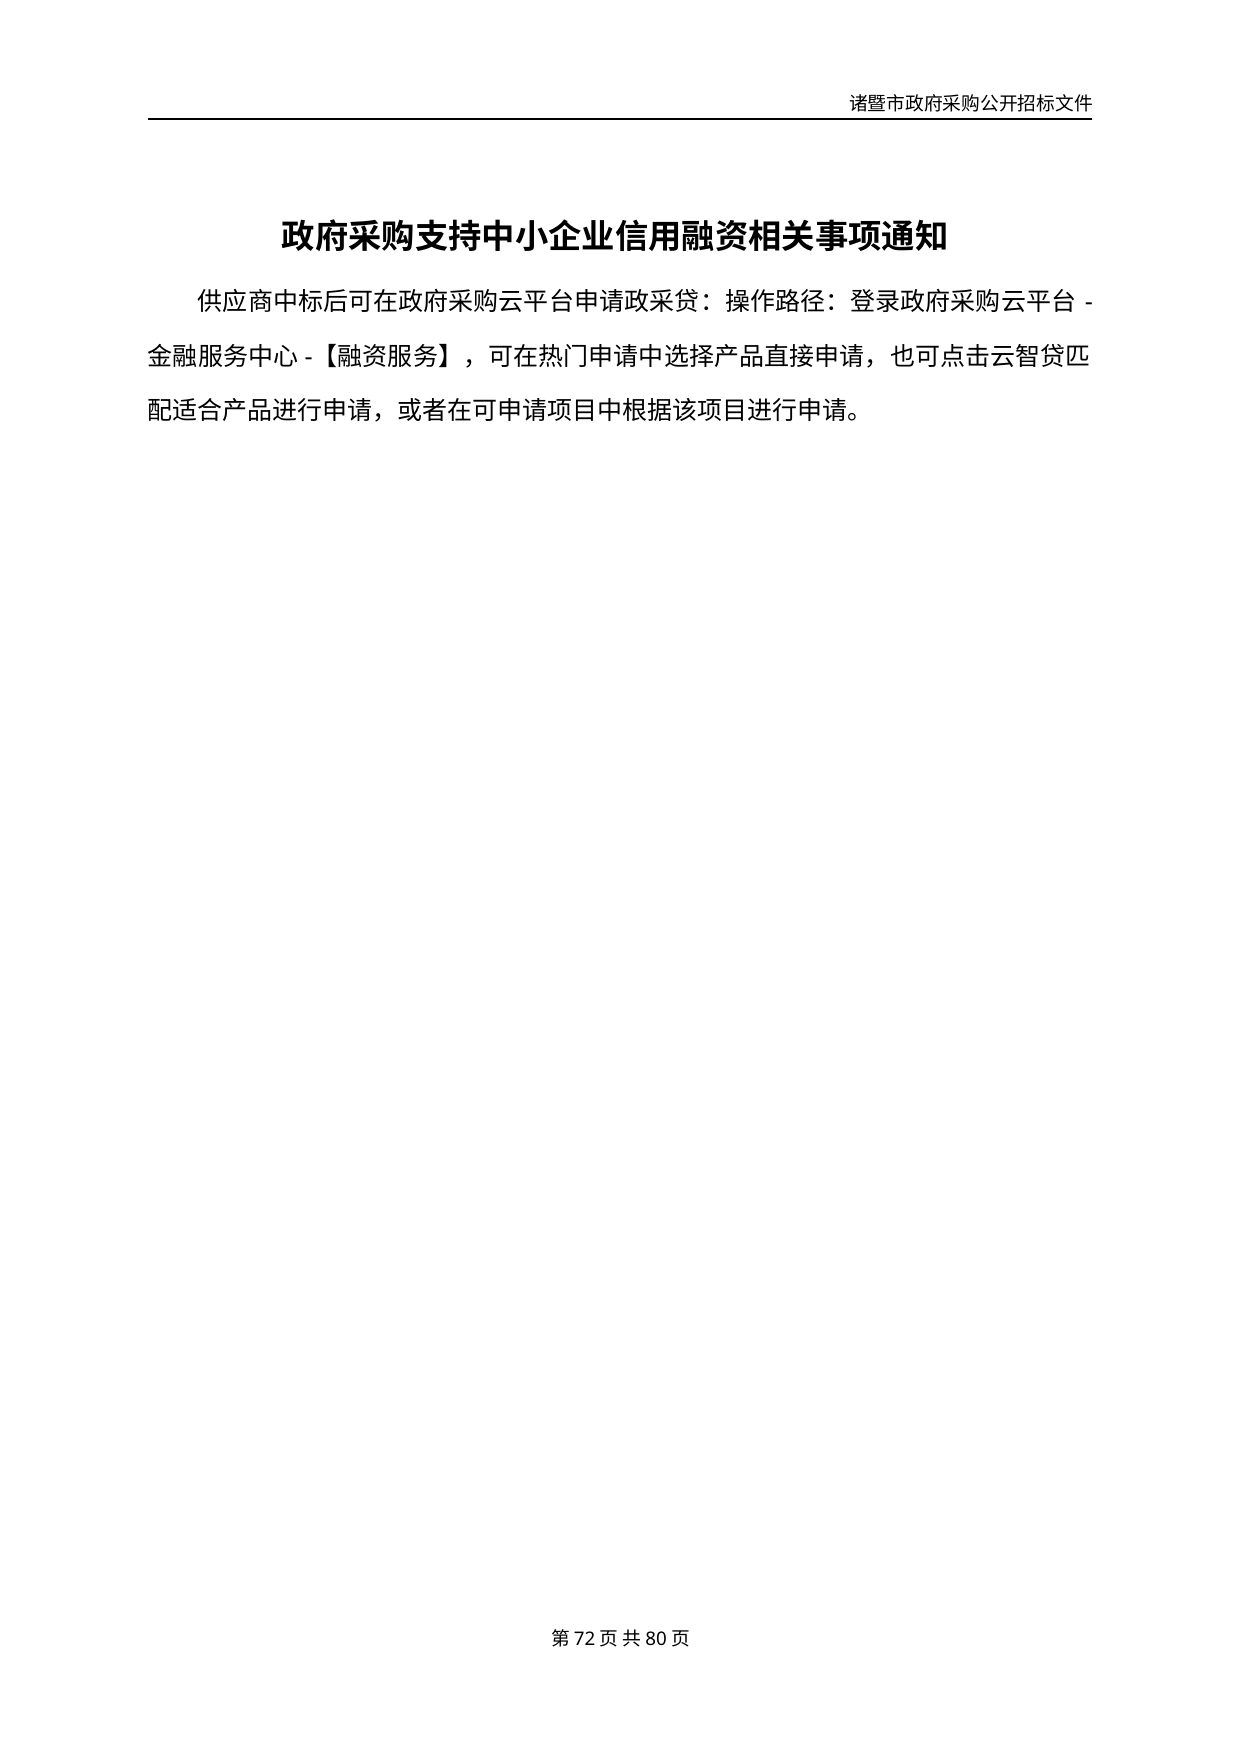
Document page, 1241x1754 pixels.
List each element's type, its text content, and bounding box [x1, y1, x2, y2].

text 供应商中标后可在政府采购云平台申请政采贷：操作路径：登录政府采购云平台 - 金融服务中心 -【融资服务】，可在热门申请中选择产品直接申请，也可点击云智贷匹配适合产品进行申请，或者在可申请项目中根据该项目进行申请。 [148, 282, 1092, 427]
text 政府采购支持中小企业信用融资相关事项通知 [148, 209, 1092, 258]
